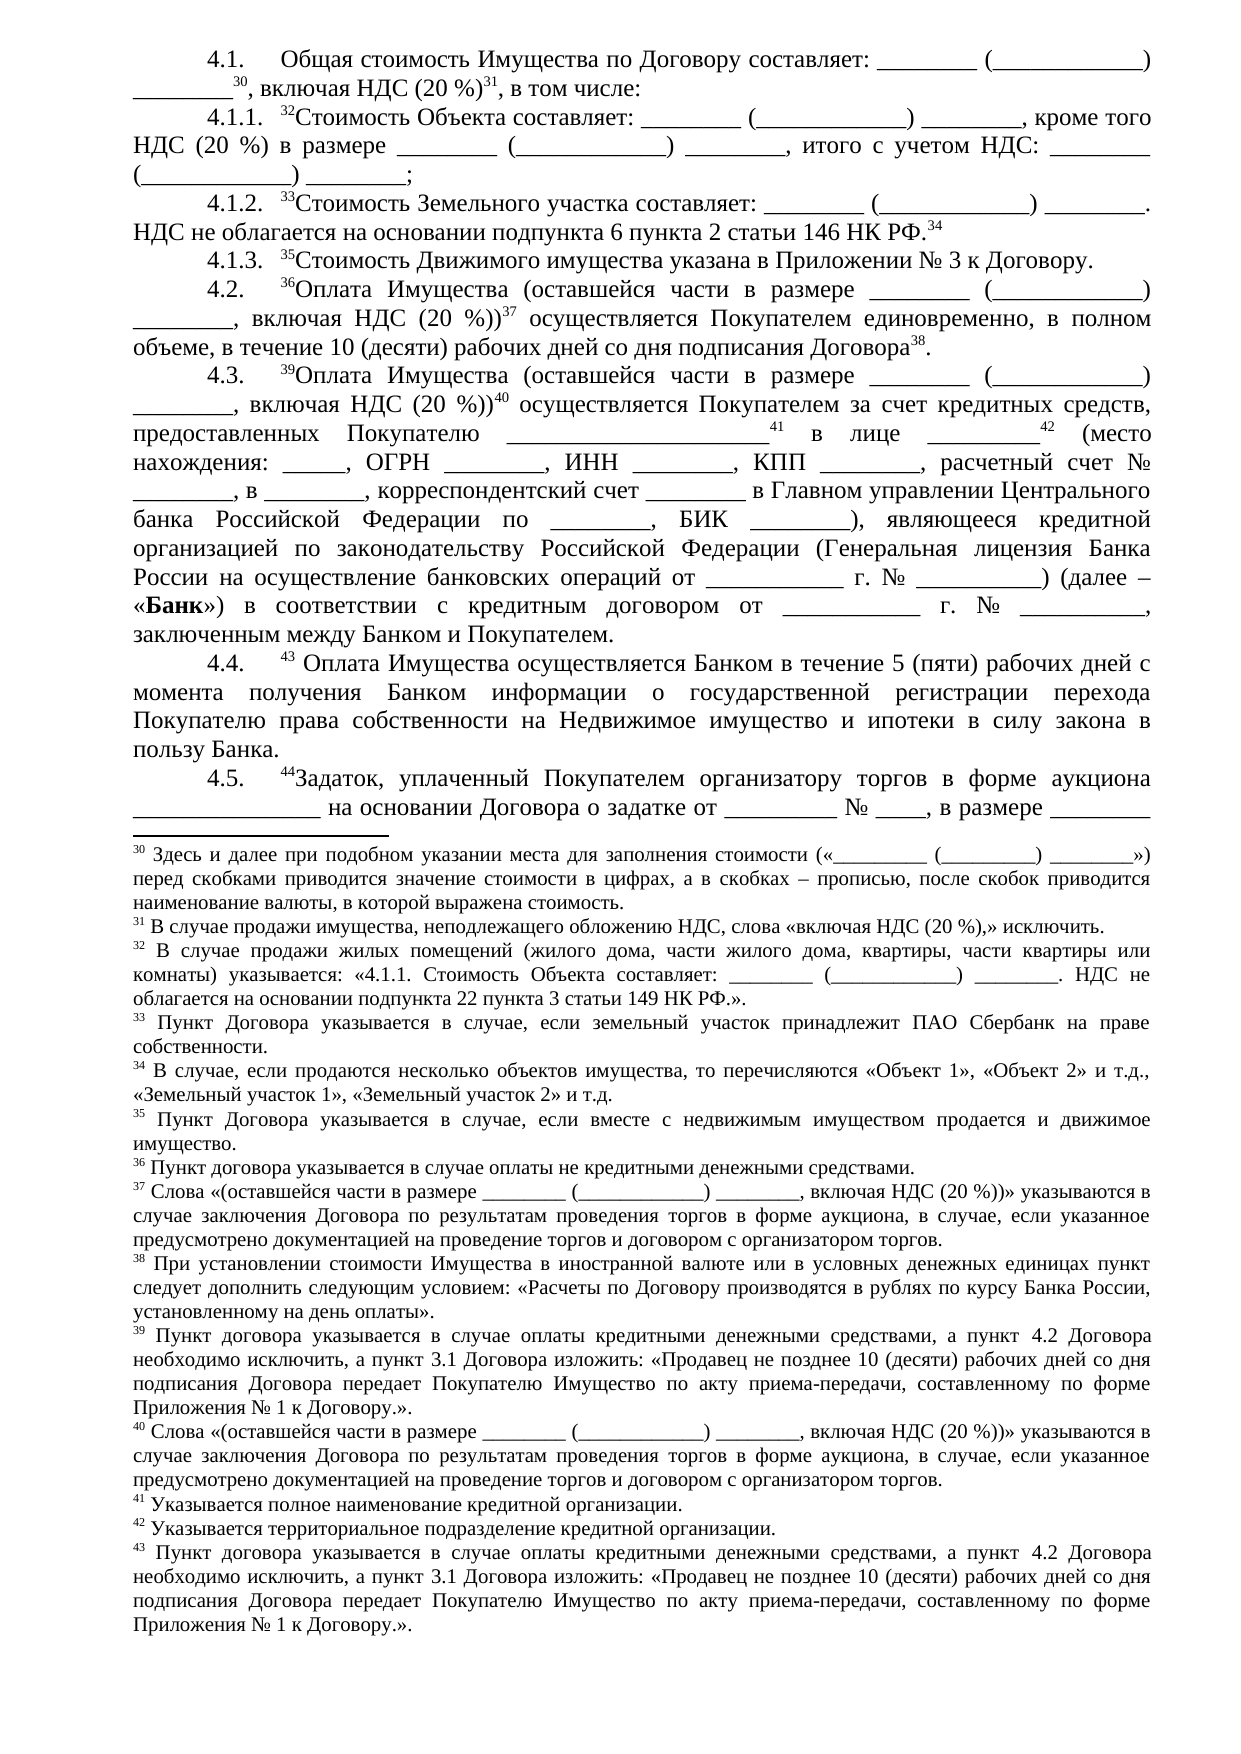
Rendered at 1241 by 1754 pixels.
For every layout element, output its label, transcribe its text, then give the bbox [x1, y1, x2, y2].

list Стоимость Объекта составляет: ________ (____________) ________, кроме того НДС (20 %) в размере ________ (____________) ________, итого с учетом НДС: ________ (____________) ________; [133, 102, 1152, 188]
list Оплата Имущества (оставшейся части в размере ________ (____________) ________, включая НДС (20 %)) осуществляется Покупателем за счет кредитных средств, предоставленных Покупателю _____________________ в лице _________ (место нахождения: _____, ОГРН ________, ИНН ________, КПП ________, расчетный счет № ________, в ________, корреспондентский счет ________ в Главном управлении Центрального банка Российской Федерации по ________, БИК ________), являющееся кредитной организацией по законодательству Российской Федерации (Генеральная лицензия Банка России на осуществление банковских операций от ___________ г. № __________) (далее – «Банк») в соответствии с кредитным договором от ___________ г. № __________, заключенным между Банком и Покупателем. [133, 361, 1152, 648]
list Оплата Имущества (оставшейся части в размере ________ (____________) ________, включая НДС (20 %)) осуществляется Покупателем единовременно, в полном объеме, в течение 10 (десяти) рабочих дней со дня подписания Договора. [133, 274, 1152, 361]
list Общая стоимость Имущества по Договору составляет: ________ (____________) ________, включая НДС (20 %), в том числе: [133, 44, 1152, 102]
list Стоимость Движимого имущества указана в Приложении № 3 к Договору. [133, 246, 1152, 274]
list Стоимость Земельного участка составляет: ________ (____________) ________. НДС не облагается на основании подпункта 6 пункта 2 статьи 146 НК РФ. [133, 188, 1152, 246]
list Задаток, уплаченный Покупателем организатору торгов в форме аукциона _______________ на основании Договора о задатке от _________ № ____, в размере ________ (____________) ________ засчитывается в счет исполнения Покупателем обязанности по уплате по Договору. [133, 763, 1152, 821]
list Оплата Имущества осуществляется Банком в течение 5 (пяти) рабочих дней с момента получения Банком информации о государственной регистрации перехода Покупателю права собственности на Недвижимое имущество и ипотеки в силу закона в пользу Банка. [133, 648, 1152, 763]
